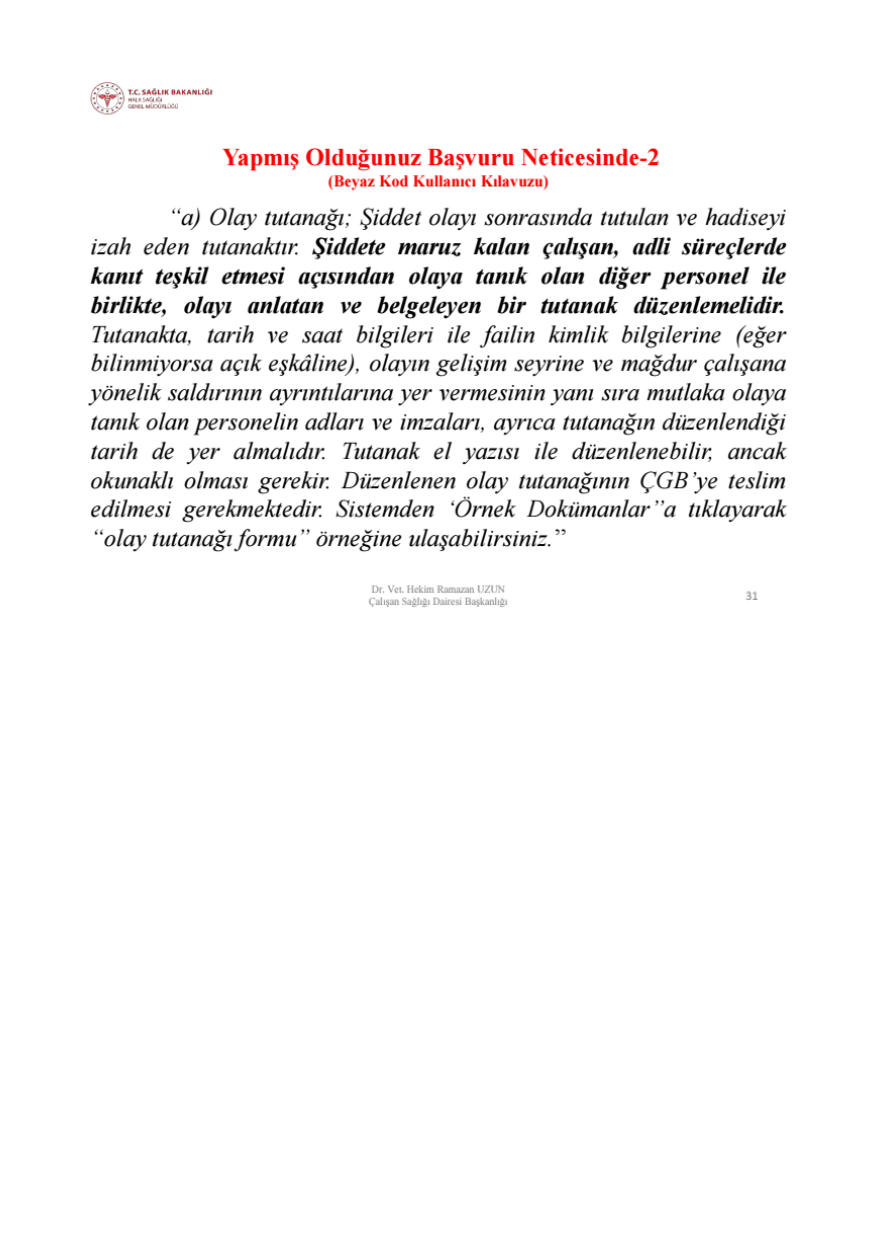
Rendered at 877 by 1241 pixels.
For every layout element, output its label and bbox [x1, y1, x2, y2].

picture [75, 75, 802, 621]
